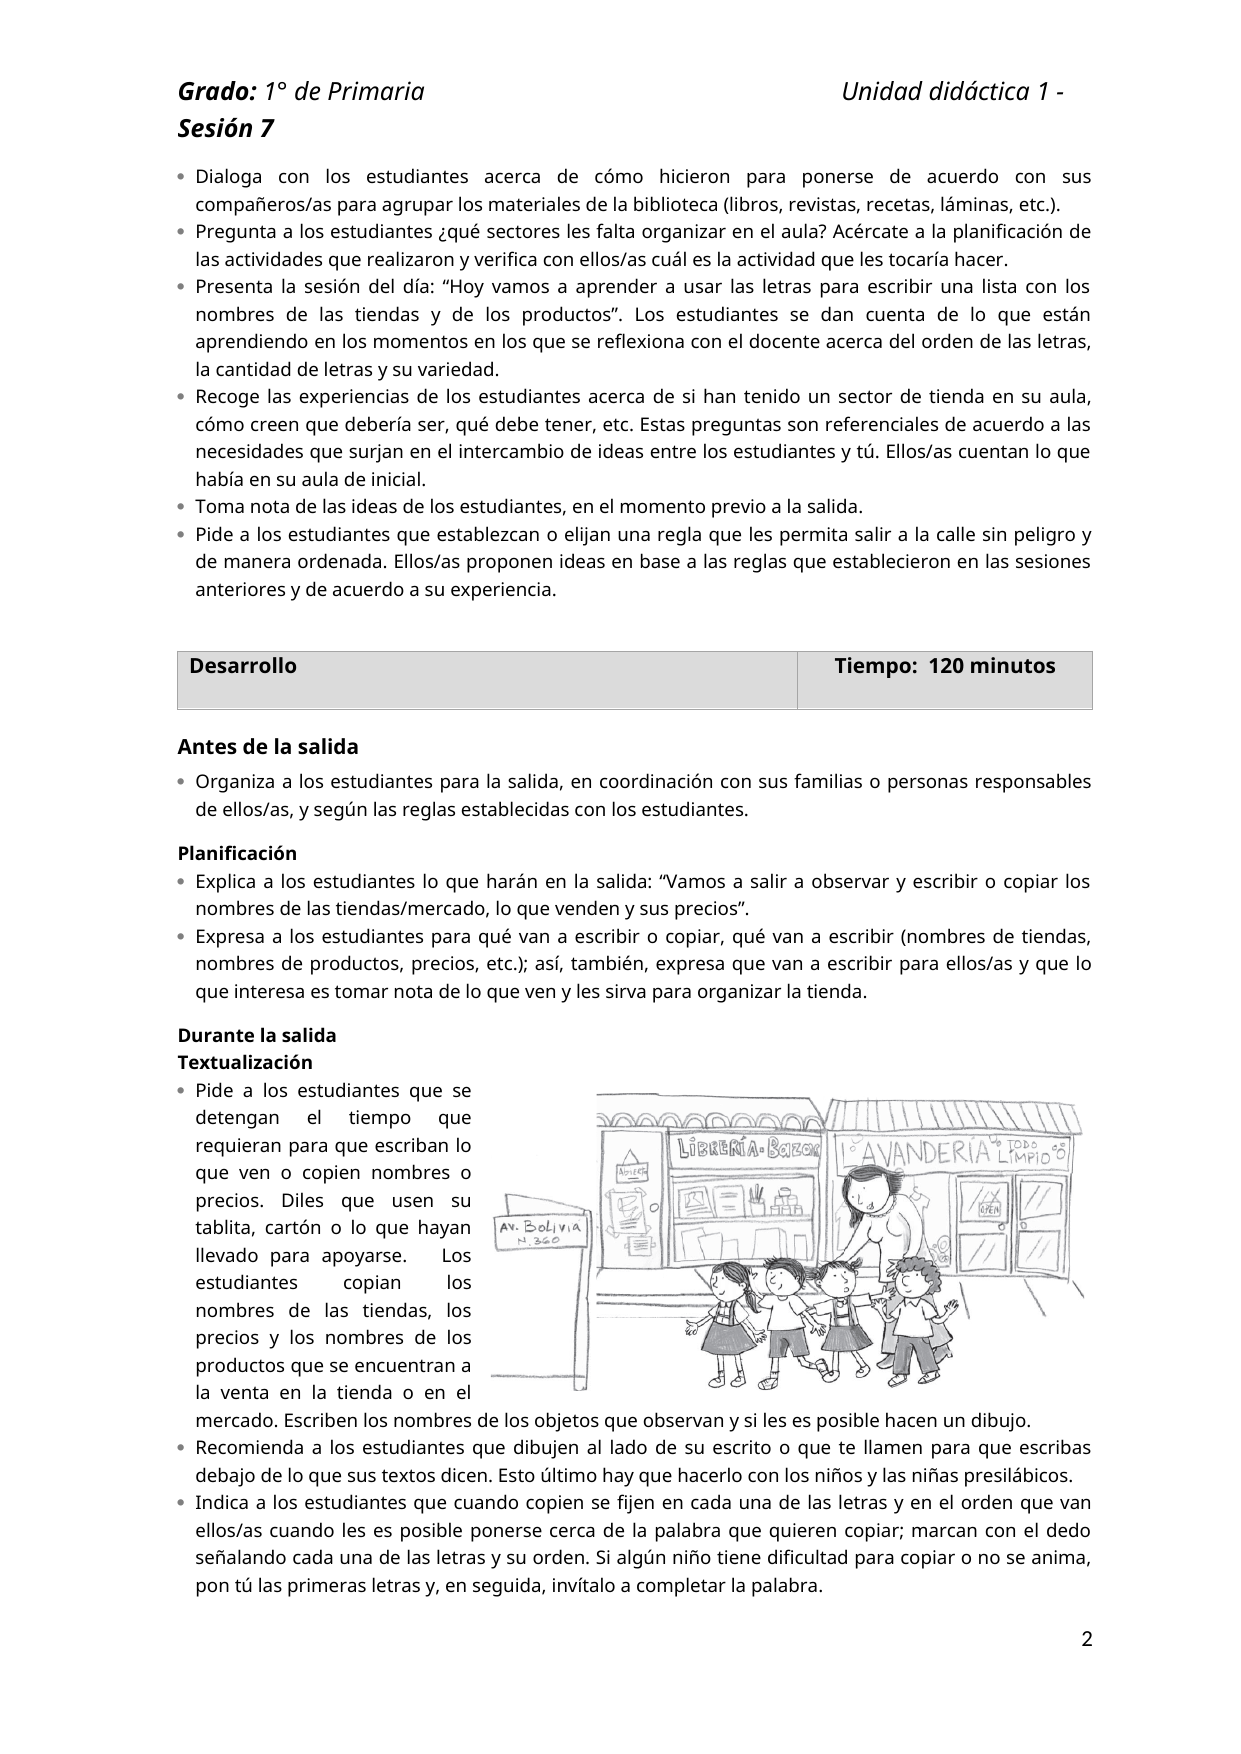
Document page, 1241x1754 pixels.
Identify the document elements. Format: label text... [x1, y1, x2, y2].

list Dialoga con los estudiantes acerca de cómo hicieron para ponerse de acuerdo con sus compañeros/as para agrupar los materiales de la biblioteca (libros, revistas, recetas, láminas, etc.). [177, 163, 1093, 216]
list Recoge las experiencias de los estudiantes acerca de si han tenido un sector de tienda en su aula, cómo creen que debería ser, qué debe tener, etc. Estas preguntas son referenciales de acuerdo a las necesidades que surjan en el intercambio de ideas entre los estudiantes y tú. Ellos/as cuentan lo que había en su aula de inicial. [177, 383, 1093, 491]
text Durante la salida [177, 1022, 1093, 1048]
list Explica a los estudiantes lo que harán en la salida: “Vamos a salir a observar y escribir o copiar los nombres de las tiendas/mercado, lo que venden y sus precios”. [177, 868, 1093, 921]
list Pide a los estudiantes que se detengan el tiempo que requieran para que escriban lo que ven o copien nombres o precios. Diles que usen su tablita, cartón o lo que hayan llevado para apoyarse. Los estudiantes copian los nombres de las tiendas, los precios y los nombres de los productos que se encuentran a la venta en la tienda o en el mercado. Escriben los nombres de los objetos que observan y si les es posible hacen un dibujo. [177, 1077, 1093, 1433]
list Recomienda a los estudiantes que dibujen al lado de su escrito o que te llamen para que escribas debajo de lo que sus textos dicen. Esto último hay que hacerlo con los niños y las niñas presilábicos. [177, 1435, 1093, 1488]
table_header Tiempo: 120 minutos [798, 652, 1092, 708]
list Pide a los estudiantes que establezcan o elijan una regla que les permita salir a la calle sin peligro y de manera ordenada. Ellos/as proponen ideas en base a las reglas que establecieron en las sesiones anteriores y de acuerdo a su experiencia. [177, 521, 1093, 601]
list Indica a los estudiantes que cuando copien se fijen en cada una de las letras y en el orden que van ellos/as cuando les es posible ponerse cerca de la palabra que quieren copiar; marcan con el dedo señalando cada una de las letras y su orden. Si algún niño tiene dificultad para copiar o no se anima, pon tú las primeras letras y, en seguida, invítalo a completar la palabra. [177, 1490, 1093, 1598]
text Antes de la salida [177, 732, 1093, 761]
list Organiza a los estudiantes para la salida, en coordinación con sus familias o personas responsables de ellos/as, y según las reglas establecidas con los estudiantes. [177, 769, 1093, 822]
list Presenta la sesión del día: “Hoy vamos a aprender a usar las letras para escribir una lista con los nombres de las tiendas y de los productos”. Los estudiantes se dan cuenta de lo que están aprendiendo en los momentos en los que se reflexiona con el docente acerca del orden de las letras, la cantidad de letras y su variedad. [177, 273, 1093, 381]
list Toma nota de las ideas de los estudiantes, en el momento previo a la salida. [177, 493, 1093, 519]
list Pregunta a los estudiantes ¿qué sectores les falta organizar en el aula? Acércate a la planificación de las actividades que realizaron y verifica con ellos/as cuál es la actividad que les tocaría hacer. [177, 218, 1093, 271]
text Planificación [177, 841, 1093, 866]
text Textualización [177, 1050, 1093, 1075]
table_header Desarrollo [178, 652, 797, 708]
list Expresa a los estudiantes para qué van a escribir o copiar, qué van a escribir (nombres de tiendas, nombres de productos, precios, etc.); así, también, expresa que van a escribir para ellos/as y que lo que interesa es tomar nota de lo que ven y les sirva para organizar la tienda. [177, 923, 1093, 1003]
